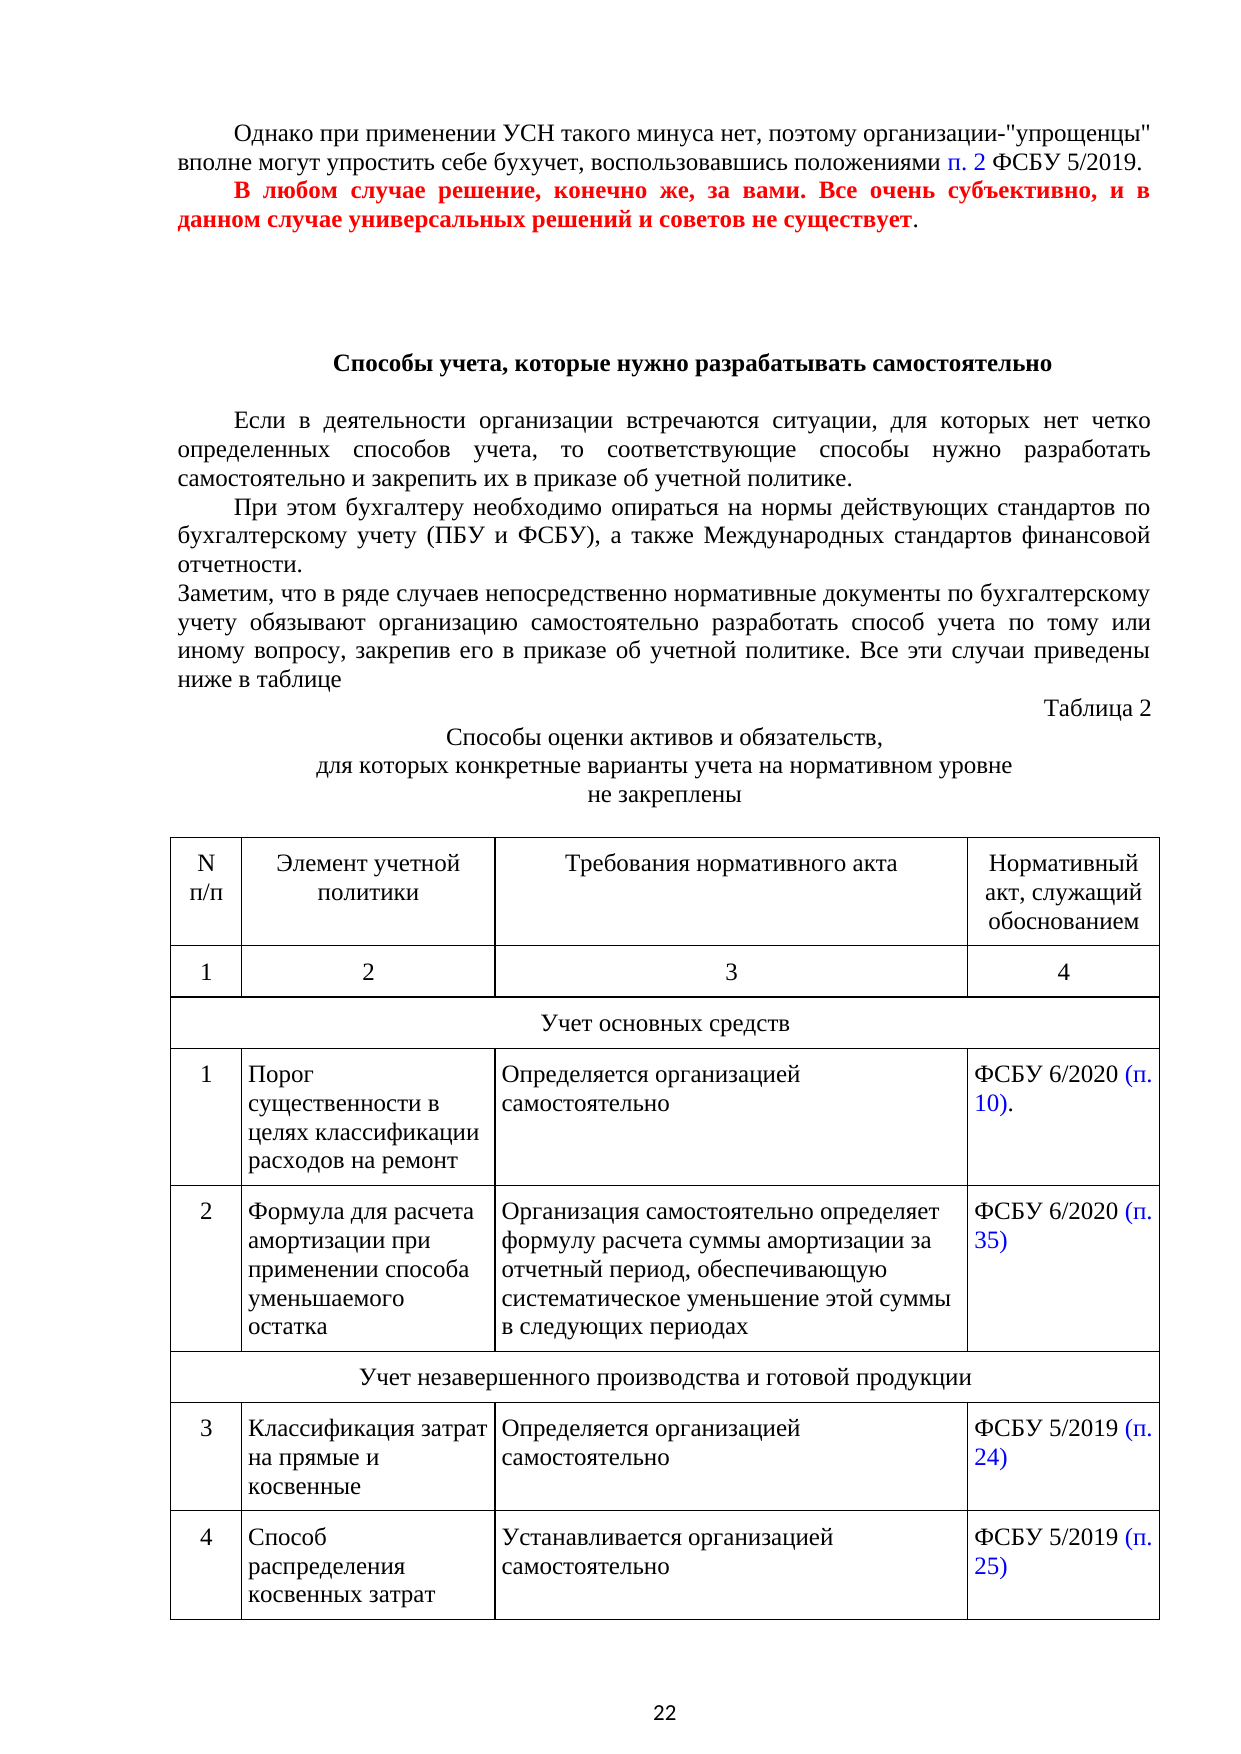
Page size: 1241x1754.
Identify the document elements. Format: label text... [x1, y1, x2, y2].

table_cell ФСБУ 6/2020 (п. 35) [968, 1186, 1159, 1351]
table_cell Порог существенности в целях классификации расходов на ремонт [242, 1049, 494, 1185]
table_cell 4 [968, 946, 1159, 996]
table_cell 1 [171, 1049, 241, 1185]
table_header Нормативный акт, служащий обоснованием [968, 838, 1159, 945]
text Заметим, что в ряде случаев непосредственно нормативные документы по бухгалтерскому учету обязывают организацию самостоятельно разработать способ учета по тому или иному вопросу, закрепив его в приказе об учетной политике. Все эти случаи приведены ниже в таблице [177, 578, 1152, 693]
text Способы оценки активов и обязательств, [177, 722, 1152, 751]
table_cell Учет основных средств [171, 998, 1159, 1047]
table_cell Классификация затрат на прямые и косвенные [242, 1403, 494, 1510]
text В любом случае решение, конечно же, за вами. Все очень субъективно, и в данном случае универсальных решений и советов не существует. [177, 176, 1152, 233]
table_header Требования нормативного акта [496, 838, 967, 945]
table_cell 4 [171, 1511, 241, 1619]
table_cell ФСБУ 5/2019 (п. 24) [968, 1403, 1159, 1510]
table_cell ФСБУ 5/2019 (п. 25) [968, 1511, 1159, 1619]
table_header Элемент учетной политики [242, 838, 494, 945]
table_cell 2 [171, 1186, 241, 1351]
text не закреплены [177, 779, 1152, 808]
table_cell 1 [171, 946, 241, 996]
text Способы учета, которые нужно разрабатывать самостоятельно [177, 348, 1152, 377]
text Таблица 2 [177, 693, 1152, 722]
table_cell 3 [496, 946, 967, 996]
table_cell Учет незавершенного производства и готовой продукции [171, 1352, 1159, 1402]
text для которых конкретные варианты учета на нормативном уровне [177, 751, 1152, 779]
table_cell 2 [242, 946, 494, 996]
table_cell ФСБУ 6/2020 (п. 10). [968, 1049, 1159, 1185]
text При этом бухгалтеру необходимо опираться на нормы действующих стандартов по бухгалтерскому учету (ПБУ и ФСБУ), а также Международных стандартов финансовой отчетности. [177, 492, 1152, 578]
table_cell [496, 1511, 967, 1619]
text Однако при применении УСН такого минуса нет, поэтому организации-"упрощенцы" вполне могут упростить себе бухучет, воспользовавшись положениями п. 2 ФСБУ 5/2019. [177, 118, 1152, 176]
table_cell Организация самостоятельно определяет формулу расчета суммы амортизации за отчетный период, обеспечивающую систематическое уменьшение этой суммы в следующих периодах [496, 1186, 967, 1351]
table_cell Определяется организацией самостоятельно [496, 1403, 967, 1510]
table_header N п/п [171, 838, 241, 945]
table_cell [242, 1511, 494, 1619]
text Если в деятельности организации встречаются ситуации, для которых нет четко определенных способов учета, то соответствующие способы нужно разработать самостоятельно и закрепить их в приказе об учетной политике. [177, 406, 1152, 492]
table_cell Формула для расчета амортизации при применении способа уменьшаемого остатка [242, 1186, 494, 1351]
table_cell 3 [171, 1403, 241, 1510]
table_cell Определяется организацией самостоятельно [496, 1049, 967, 1185]
